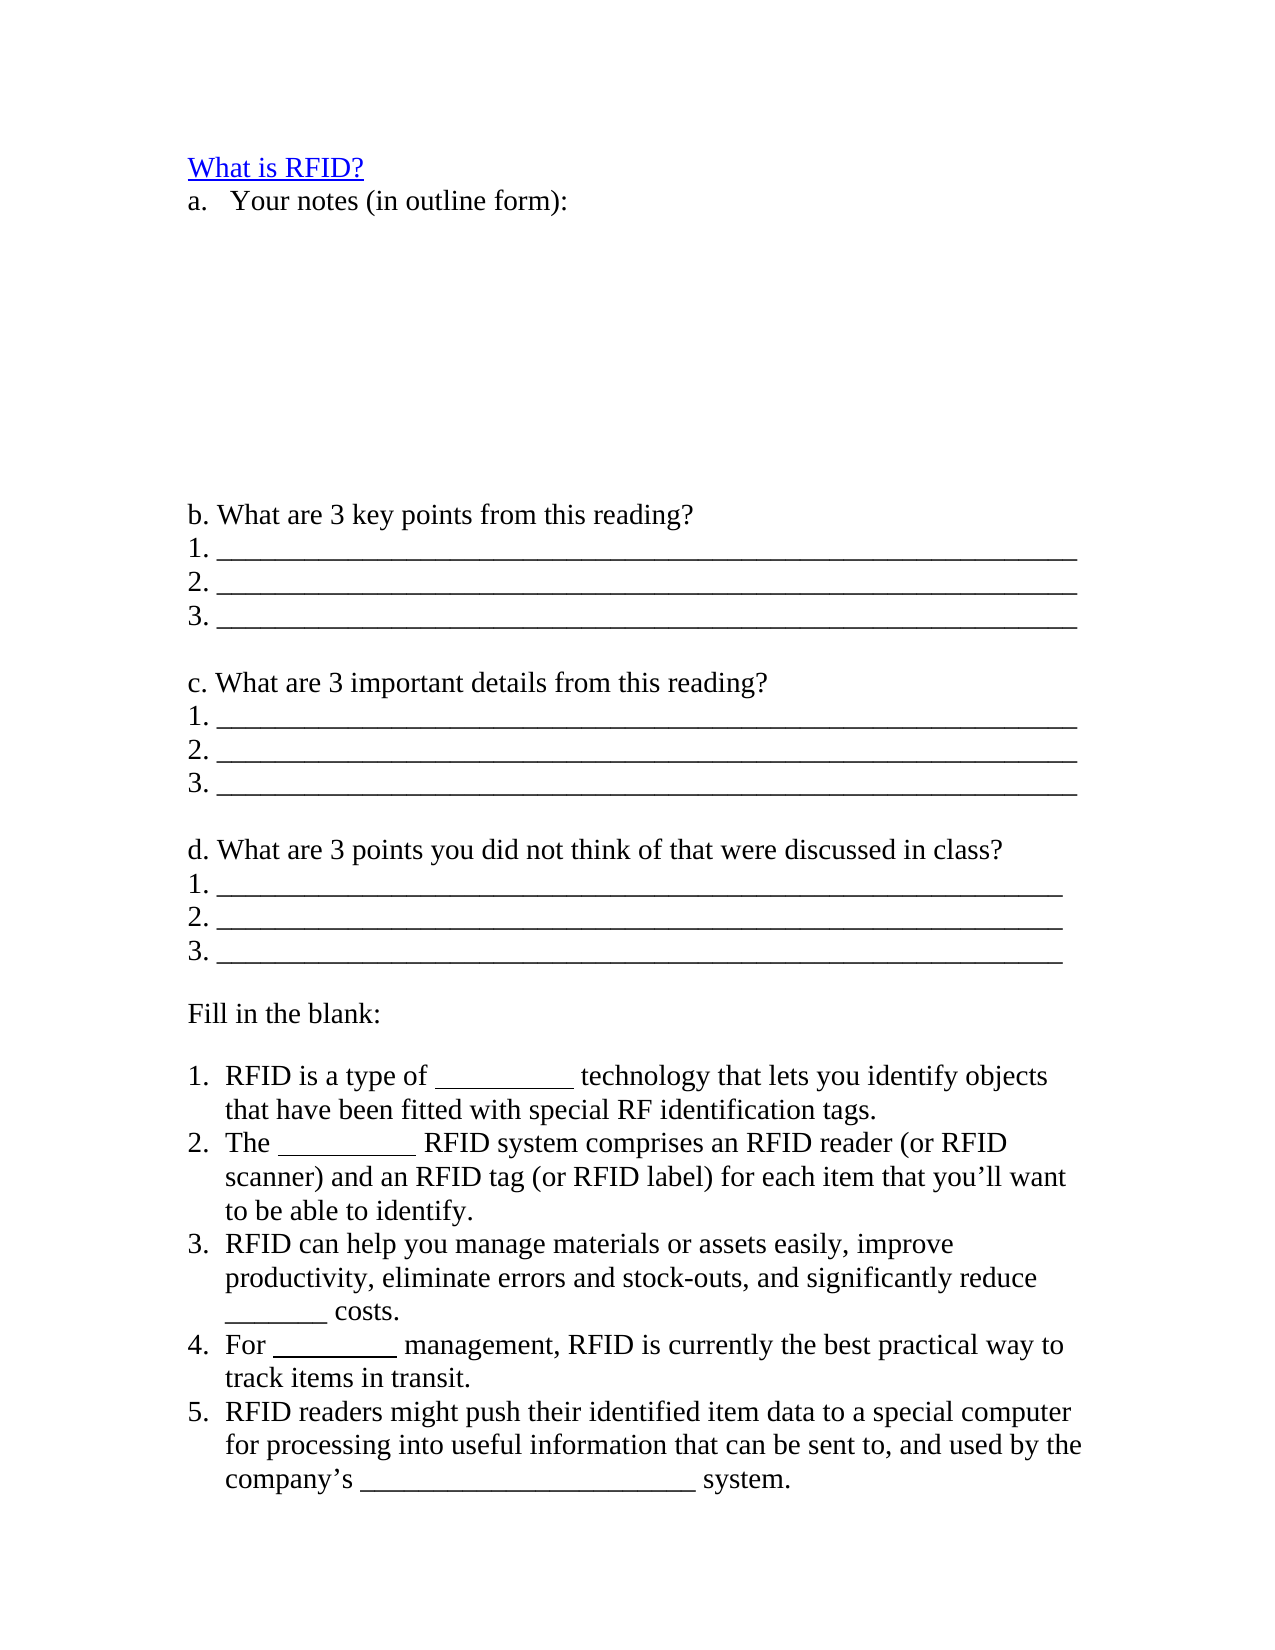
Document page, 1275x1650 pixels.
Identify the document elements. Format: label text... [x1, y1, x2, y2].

text Fill in the blank: [187, 996, 1087, 1029]
text b. What are 3 key points from this reading? [187, 497, 1087, 531]
list RFID is a type of technology that lets you identify objects that have been fitted with special RF identification tags. [187, 1058, 1087, 1126]
text What is RFID? a. Your notes (in outline form): [187, 150, 1087, 217]
list RFID can help you manage materials or assets easily, improve productivity, eliminate errors and stock-outs, and significantly reduce _______ costs. [187, 1226, 1087, 1327]
text d. What are 3 points you did not think of that were discussed in class? [187, 832, 1087, 866]
text 1. __________________________________________________________ 2. __________________________________________________________ 3. __________________________________________________________ [187, 866, 1087, 967]
list The RFID system comprises an RFID reader (or RFID scanner) and an RFID tag (or RFID label) for each item that you’ll want to be able to identify. [187, 1126, 1087, 1226]
text 1. ___________________________________________________________ 2. ___________________________________________________________ 3. ___________________________________________________________ [187, 531, 1087, 631]
text 1. ___________________________________________________________ 2. ___________________________________________________________ 3. ___________________________________________________________ [187, 698, 1087, 799]
text c. What are 3 important details from this reading? [187, 665, 1087, 698]
list For management, RFID is currently the best practical way to track items in transit. [187, 1327, 1087, 1394]
list RFID readers might push their identified item data to a special computer for processing into useful information that can be sent to, and used by the company’s _______________________ system. [187, 1394, 1087, 1494]
